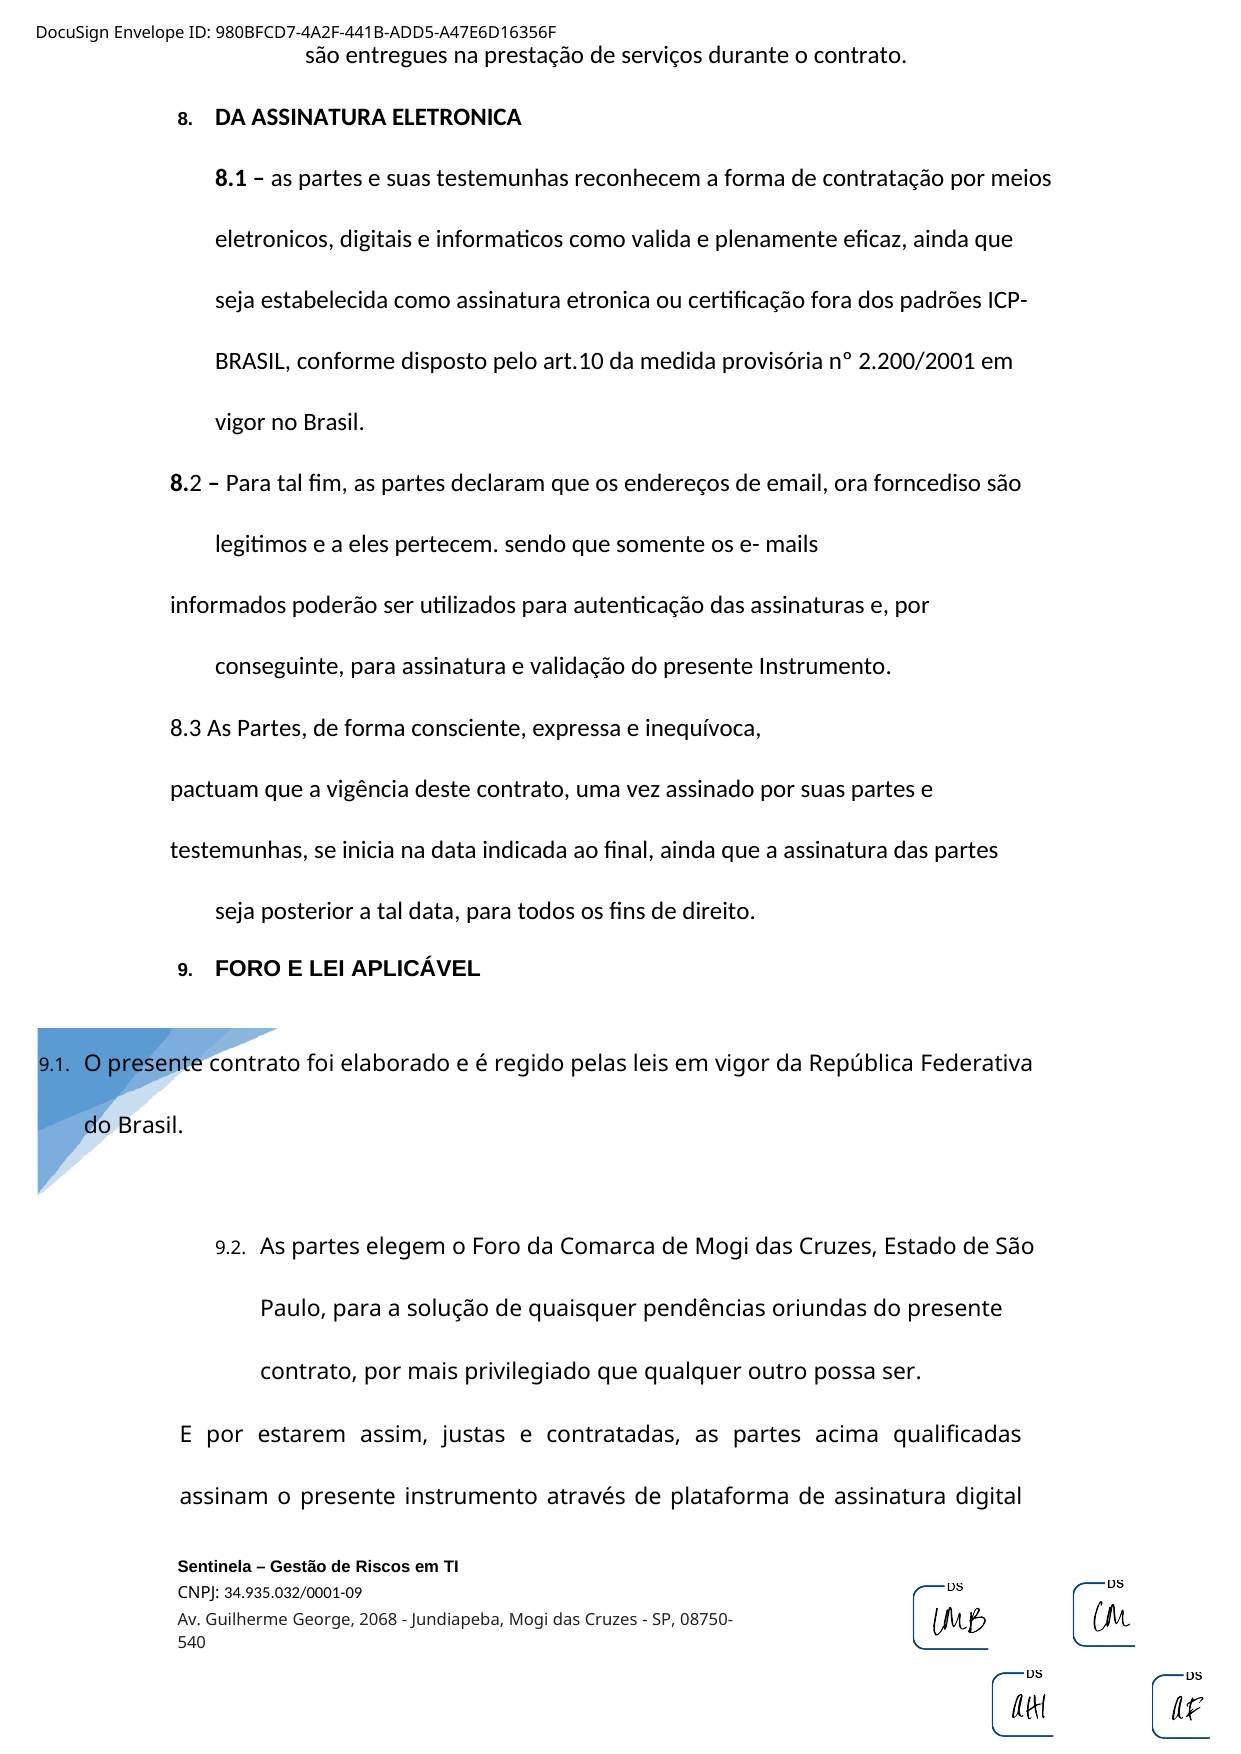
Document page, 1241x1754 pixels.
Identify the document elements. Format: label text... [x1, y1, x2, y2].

list DA ASSINATURA ELETRONICA [177, 101, 1055, 131]
list 8.2 – Para tal fim, as partes declaram que os endereços de email, ora forncediso são legitimos e a eles pertecem. sendo que somente os e- mails [170, 467, 1055, 559]
picture [912, 1583, 989, 1650]
list O presente contrato foi elaborado e é regido pelas leis em vigor da República Federativa do Brasil.9 [38, 1047, 1046, 1141]
picture [991, 1670, 1054, 1737]
picture [1072, 1580, 1135, 1647]
list seja posterior a tal data, para todos os fins de direito. [215, 895, 1055, 926]
list pactuam que a vigência deste contrato, uma vez assinado por suas partes e [170, 773, 1055, 803]
picture [1152, 1672, 1210, 1739]
list As partes elegem o Foro da Comarca de Mogi das Cruzes, Estado de São Paulo, para a solução de quaisquer pendências oriundas do presente contrato, por mais privilegiado que qualquer outro possa ser. [215, 1230, 1061, 1386]
list FORO E LEI APLICÁVEL [177, 956, 1130, 982]
list testemunhas, se inicia na data indicada ao final, ainda que a assinatura das partes [170, 834, 1055, 864]
list conseguinte, para assinatura e validação do presente Instrumento. [215, 651, 1055, 681]
list informados poderão ser utilizados para autenticação das assinaturas e, por [170, 589, 1055, 620]
list 8.1 – as partes e suas testemunhas reconhecem a forma de contratação por meios eletronicos, digitais e informaticos como valida e plenamente eficaz, ainda que seja estabelecida como assinatura etronica ou certificação fora dos padrões ICP-BRASIL, conforme disposto pelo art.10 da medida provisória nº 2.200/2001 em vigor no Brasil. [215, 162, 1055, 437]
list 8.3 As Partes, de forma consciente, expressa e inequívoca, [170, 712, 1055, 742]
picture [37, 1028, 279, 1197]
